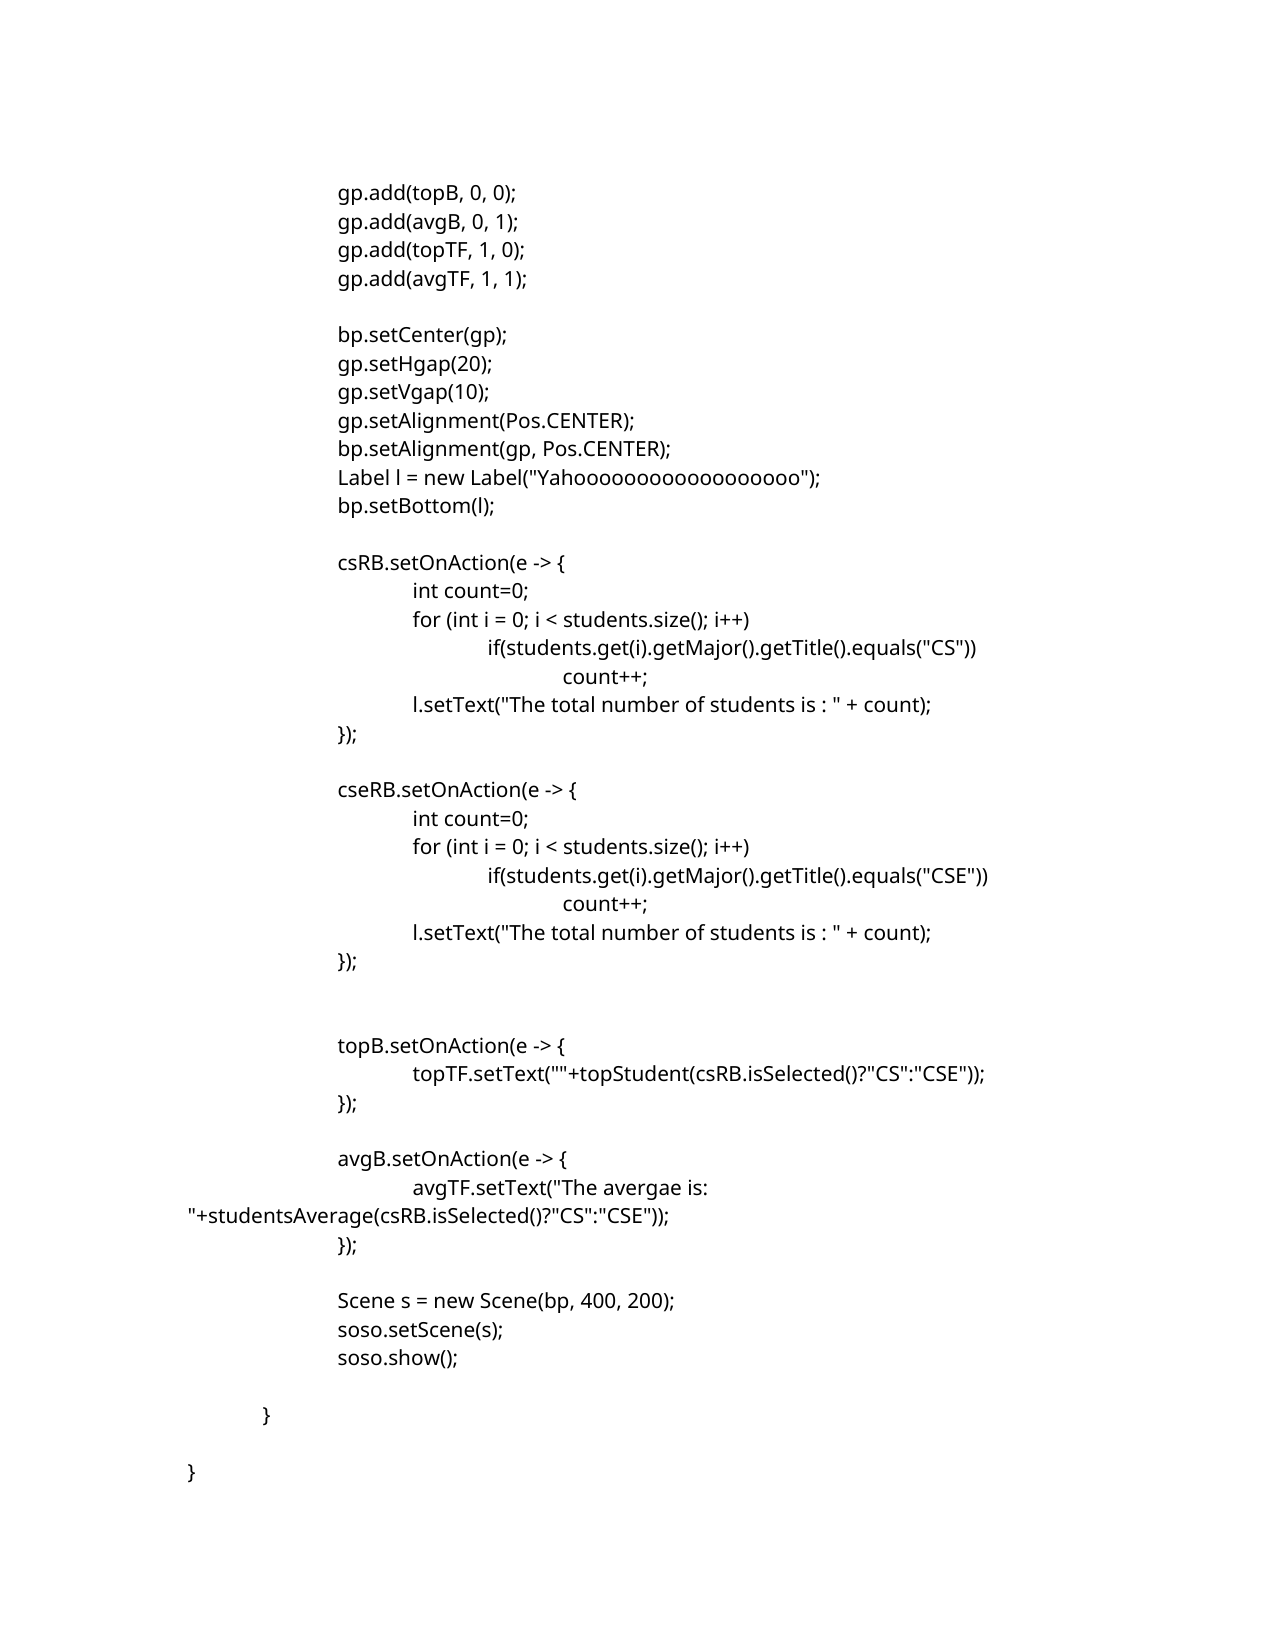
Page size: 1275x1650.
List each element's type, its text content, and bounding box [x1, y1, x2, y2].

text cseRB.setOnAction(e -> { [187, 776, 1087, 804]
text } [187, 1457, 1087, 1485]
text topTF.setText(""+topStudent(csRB.isSelected()?"CS":"CSE")); [187, 1059, 1087, 1088]
text int count=0; [187, 577, 1087, 605]
text gp.setVgap(10); [187, 377, 1087, 406]
text gp.add(topB, 0, 0); [187, 178, 1087, 207]
text Label l = new Label("Yahoooooooooooooooooo"); [187, 463, 1087, 491]
text count++; [187, 662, 1087, 690]
text gp.setHgap(20); [187, 349, 1087, 377]
text csRB.setOnAction(e -> { [187, 548, 1087, 577]
text bp.setAlignment(gp, Pos.CENTER); [187, 434, 1087, 463]
text for (int i = 0; i < students.size(); i++) [187, 605, 1087, 633]
text avgTF.setText("The avergae is: "+studentsAverage(csRB.isSelected()?"CS":"CSE")); [187, 1173, 1087, 1230]
text }); [187, 1230, 1087, 1258]
text }); [187, 1088, 1087, 1116]
text }); [187, 946, 1087, 975]
text if(students.get(i).getMajor().getTitle().equals("CSE")) [187, 861, 1087, 889]
text bp.setCenter(gp); [187, 321, 1087, 349]
text gp.setAlignment(Pos.CENTER); [187, 406, 1087, 434]
text soso.setScene(s); [187, 1315, 1087, 1343]
text topB.setOnAction(e -> { [187, 1031, 1087, 1059]
text }); [187, 719, 1087, 747]
text count++; [187, 889, 1087, 918]
text l.setText("The total number of students is : " + count); [187, 918, 1087, 946]
text avgB.setOnAction(e -> { [187, 1144, 1087, 1173]
text gp.add(topTF, 1, 0); [187, 235, 1087, 264]
text int count=0; [187, 804, 1087, 832]
text l.setText("The total number of students is : " + count); [187, 690, 1087, 719]
text soso.show(); [187, 1343, 1087, 1372]
text for (int i = 0; i < students.size(); i++) [187, 832, 1087, 861]
text gp.add(avgTF, 1, 1); [187, 264, 1087, 292]
text } [187, 1400, 1087, 1428]
text Scene s = new Scene(bp, 400, 200); [187, 1286, 1087, 1315]
text gp.add(avgB, 0, 1); [187, 207, 1087, 235]
text bp.setBottom(l); [187, 491, 1087, 520]
text if(students.get(i).getMajor().getTitle().equals("CS")) [187, 633, 1087, 662]
